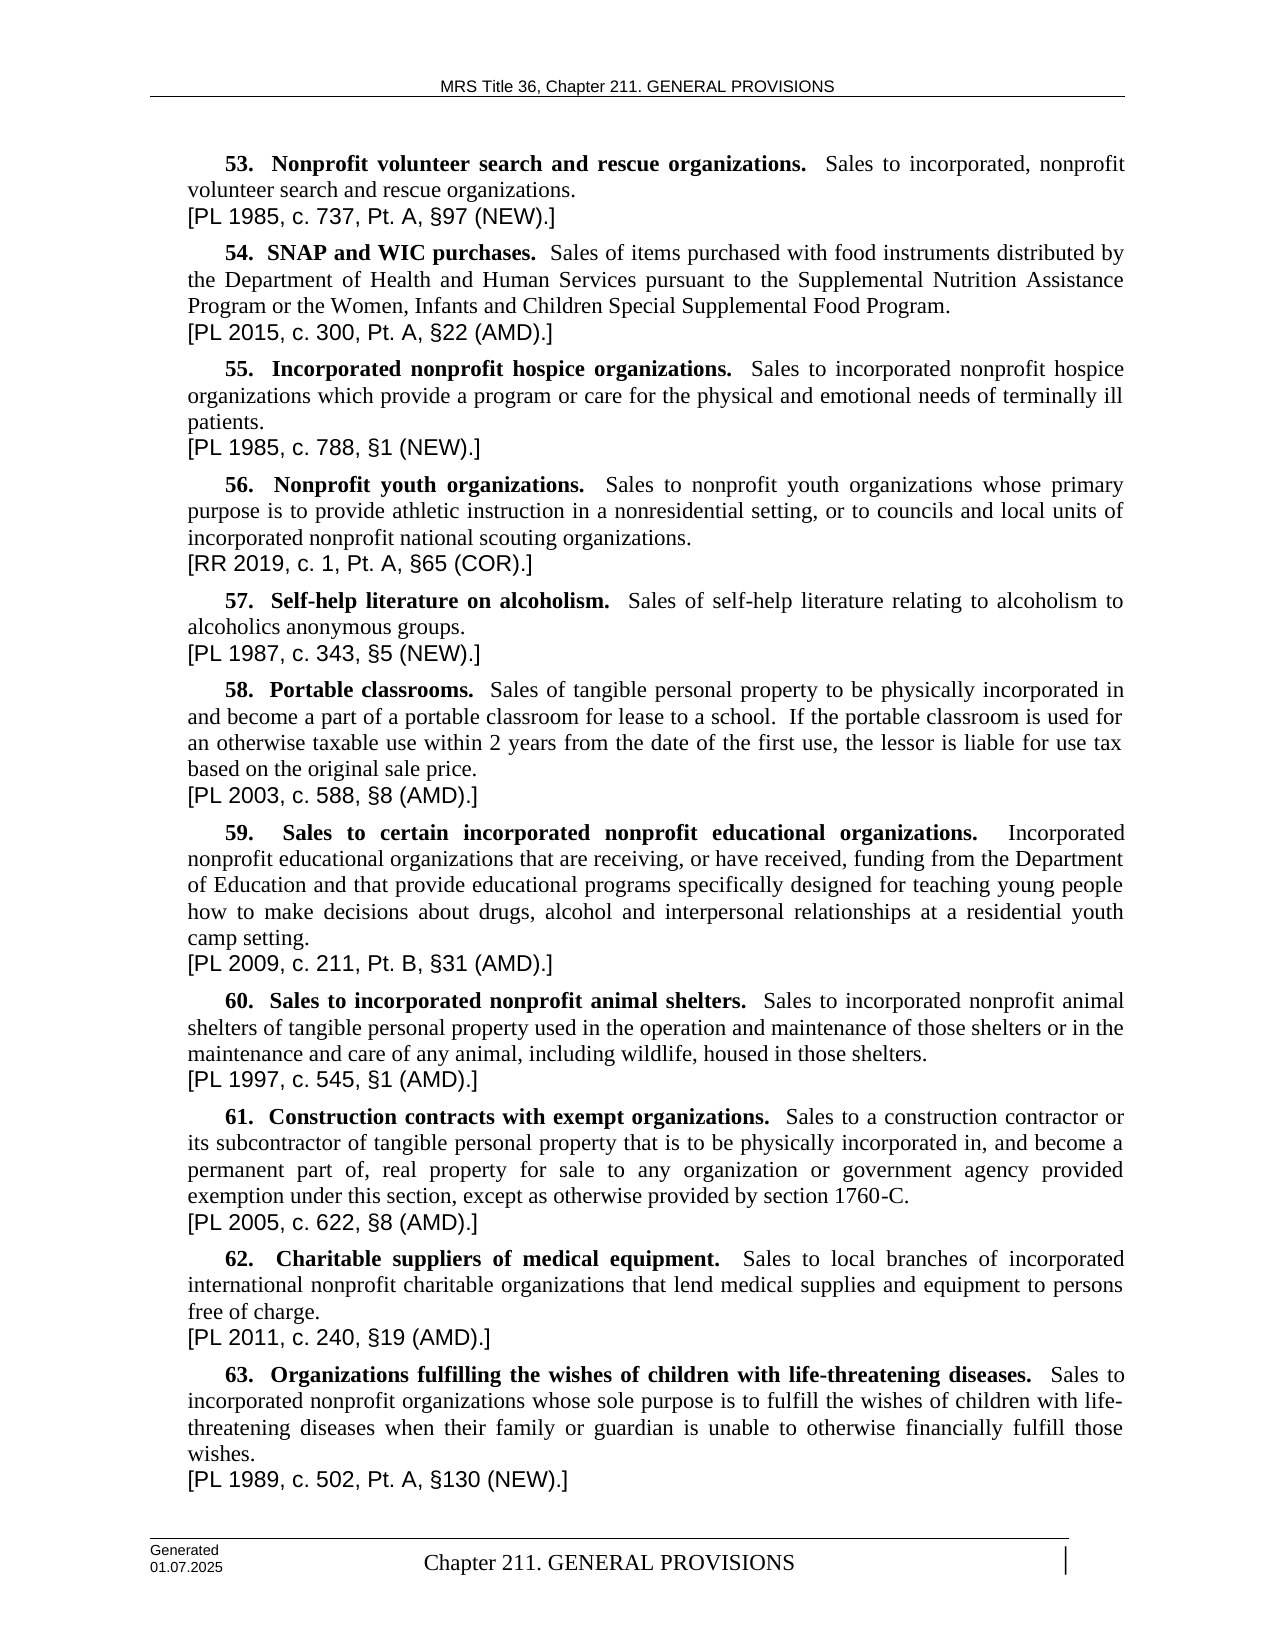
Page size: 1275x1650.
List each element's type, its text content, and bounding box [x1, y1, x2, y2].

text 53. Nonprofit volunteer search and rescue organizations. Sales to incorporated, nonprofit volunteer search and rescue organizations. [187, 150, 1125, 203]
text [PL 2003, c. 588, §8 (AMD).] [187, 782, 1125, 808]
text 63. Organizations fulfilling the wishes of children with life-threatening diseases. Sales to incorporated nonprofit organizations whose sole purpose is to fulfill the wishes of children with life-threatening diseases when their family or guardian is unable to otherwise financially fulfill those wishes. [187, 1361, 1125, 1466]
text 55. Incorporated nonprofit hospice organizations. Sales to incorporated nonprofit hospice organizations which provide a program or care for the physical and emotional needs of terminally ill patients. [187, 355, 1125, 434]
text 58. Portable classrooms. Sales of tangible personal property to be physically incorporated in and become a part of a portable classroom for lease to a school. If the portable classroom is used for an otherwise taxable use within 2 years from the date of the first use, the lessor is liable for use tax based on the original sale price. [187, 676, 1125, 782]
text 61. Construction contracts with exempt organizations. Sales to a construction contractor or its subcontractor of tangible personal property that is to be physically incorporated in, and become a permanent part of, real property for sale to any organization or government agency provided exemption under this section, except as otherwise provided by section 1760‑C. [187, 1103, 1125, 1208]
text [PL 1989, c. 502, Pt. A, §130 (NEW).] [187, 1466, 1125, 1493]
text [PL 2009, c. 211, Pt. B, §31 (AMD).] [187, 950, 1125, 977]
text [PL 1985, c. 737, Pt. A, §97 (NEW).] [187, 203, 1125, 229]
text [PL 1987, c. 343, §5 (NEW).] [187, 640, 1125, 666]
text [PL 2015, c. 300, Pt. A, §22 (AMD).] [187, 318, 1125, 345]
text [RR 2019, c. 1, Pt. A, §65 (COR).] [187, 550, 1125, 577]
text 59. Sales to certain incorporated nonprofit educational organizations. Incorporated nonprofit educational organizations that are receiving, or have received, funding from the Department of Education and that provide educational programs specifically designed for teaching young people how to make decisions about drugs, alcohol and interpersonal relationships at a residential youth camp setting. [187, 819, 1125, 950]
text [PL 1997, c. 545, §1 (AMD).] [187, 1066, 1125, 1093]
text 57. Self-help literature on alcoholism. Sales of self-help literature relating to alcoholism to alcoholics anonymous groups. [187, 587, 1125, 640]
text 62. Charitable suppliers of medical equipment. Sales to local branches of incorporated international nonprofit charitable organizations that lend medical supplies and equipment to persons free of charge. [187, 1245, 1125, 1324]
text [PL 1985, c. 788, §1 (NEW).] [187, 434, 1125, 461]
text [PL 2005, c. 622, §8 (AMD).] [187, 1208, 1125, 1235]
text 60. Sales to incorporated nonprofit animal shelters. Sales to incorporated nonprofit animal shelters of tangible personal property used in the operation and maintenance of those shelters or in the maintenance and care of any animal, including wildlife, housed in those shelters. [187, 987, 1125, 1066]
text 56. Nonprofit youth organizations. Sales to nonprofit youth organizations whose primary purpose is to provide athletic instruction in a nonresidential setting, or to councils and local units of incorporated nonprofit national scouting organizations. [187, 471, 1125, 550]
text 54. SNAP and WIC purchases. Sales of items purchased with food instruments distributed by the Department of Health and Human Services pursuant to the Supplemental Nutrition Assistance Program or the Women, Infants and Children Special Supplemental Food Program. [187, 239, 1125, 318]
text [PL 2011, c. 240, §19 (AMD).] [187, 1324, 1125, 1351]
